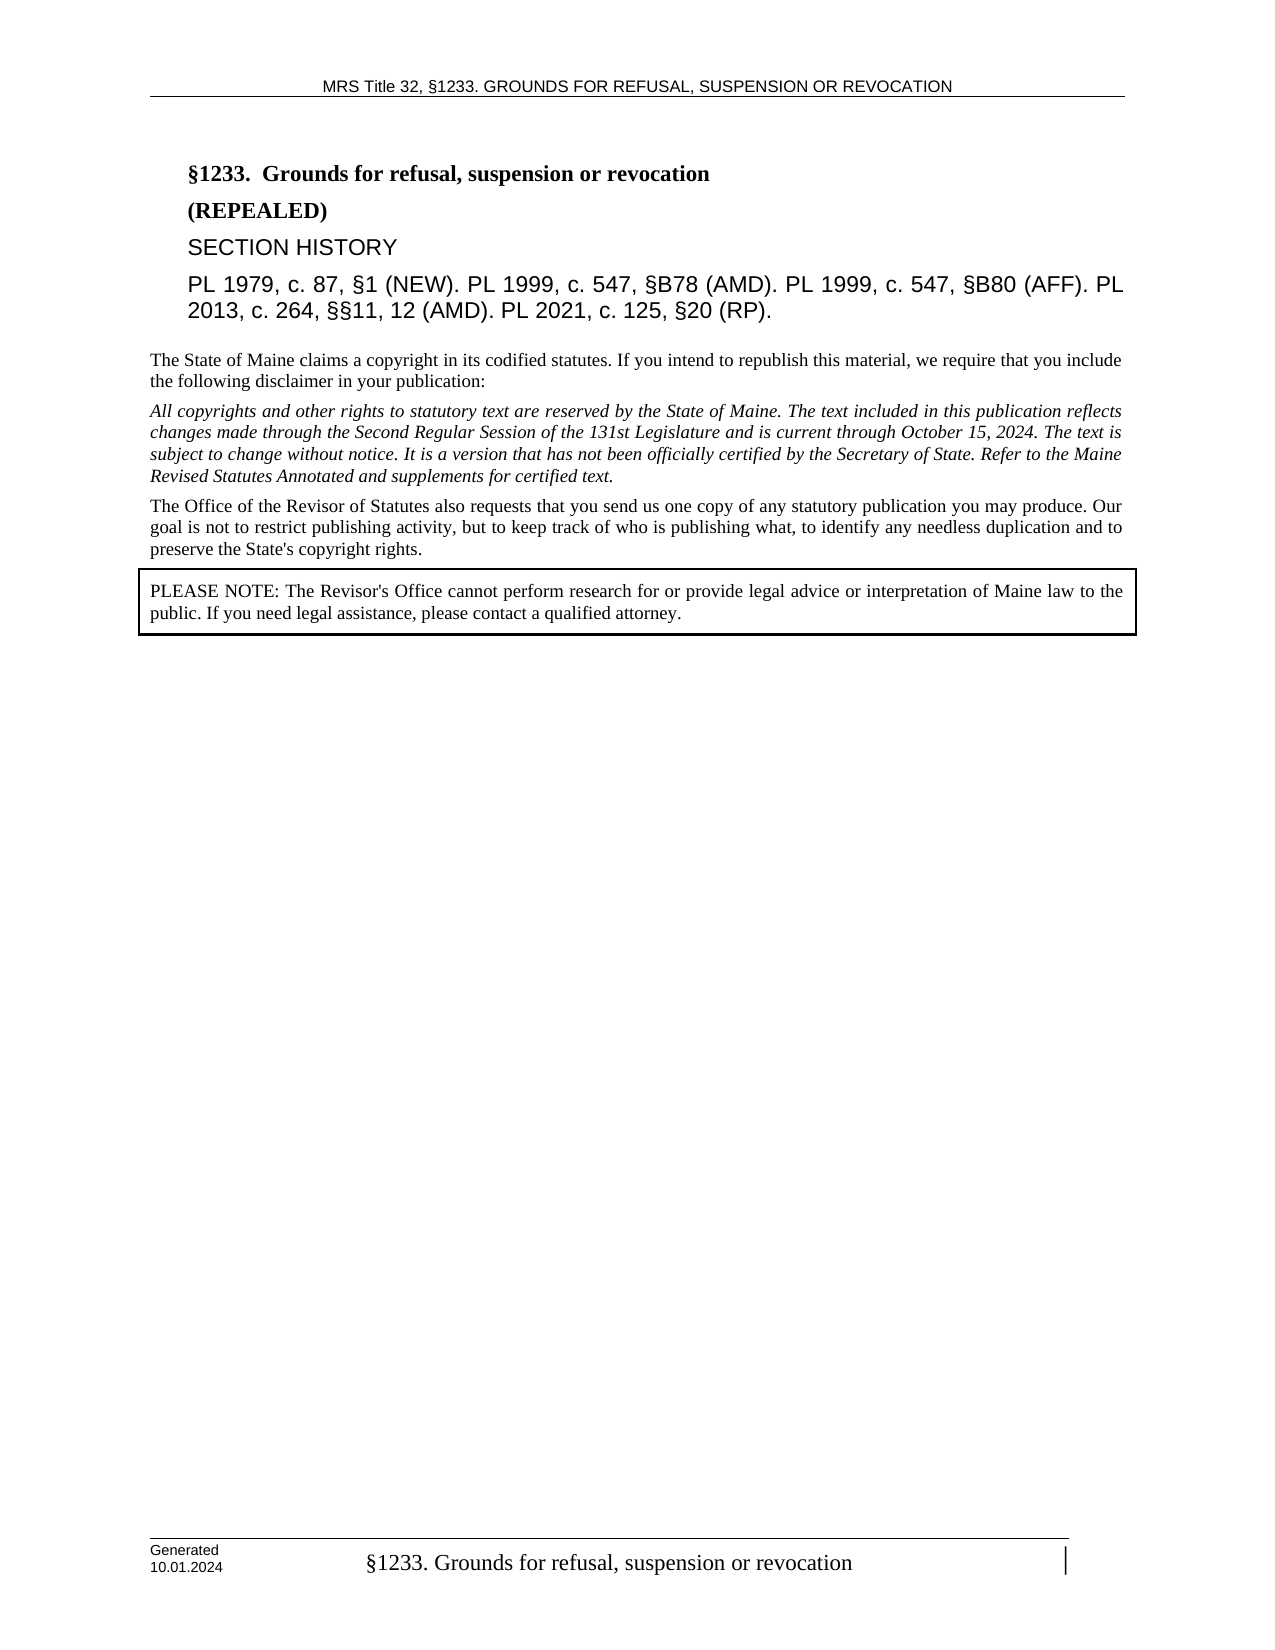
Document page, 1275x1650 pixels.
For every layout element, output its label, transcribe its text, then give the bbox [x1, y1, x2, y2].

text All copyrights and other rights to statutory text are reserved by the State of Maine. The text included in this publication reflects changes made through the Second Regular Session of the 131st Legislature and is current through October 15, 2024 . The text is subject to change without notice. It is a version that has not been officially certified by the Secretary of State. Refer to the Maine Revised Statutes Annotated and supplements for certified text. [150, 400, 1125, 486]
text The State of Maine claims a copyright in its codified statutes. If you intend to republish this material, we require that you include the following disclaimer in your publication: [150, 348, 1125, 392]
text PLEASE NOTE: The Revisor's Office cannot perform research for or provide legal advice or interpretation of Maine law to the public. If you need legal assistance, please contact a qualified attorney. [140, 570, 1135, 633]
text The Office of the Revisor of Statutes also requests that you send us one copy of any statutory publication you may produce. Our goal is not to restrict publishing activity, but to keep track of who is publishing what, to identify any needless duplication and to preserve the State's copyright rights. [150, 494, 1125, 559]
text SECTION HISTORY [187, 234, 1125, 260]
text §1233. Grounds for refusal, suspension or revocation [187, 160, 1125, 187]
text (REPEALED) [187, 197, 1125, 223]
text PL 1979, c. 87, §1 (NEW). PL 1999, c. 547, §B78 (AMD). PL 1999, c. 547, §B80 (AFF). PL 2013, c. 264, §§11, 12 (AMD). PL 2021, c. 125, §20 (RP). [187, 271, 1125, 323]
